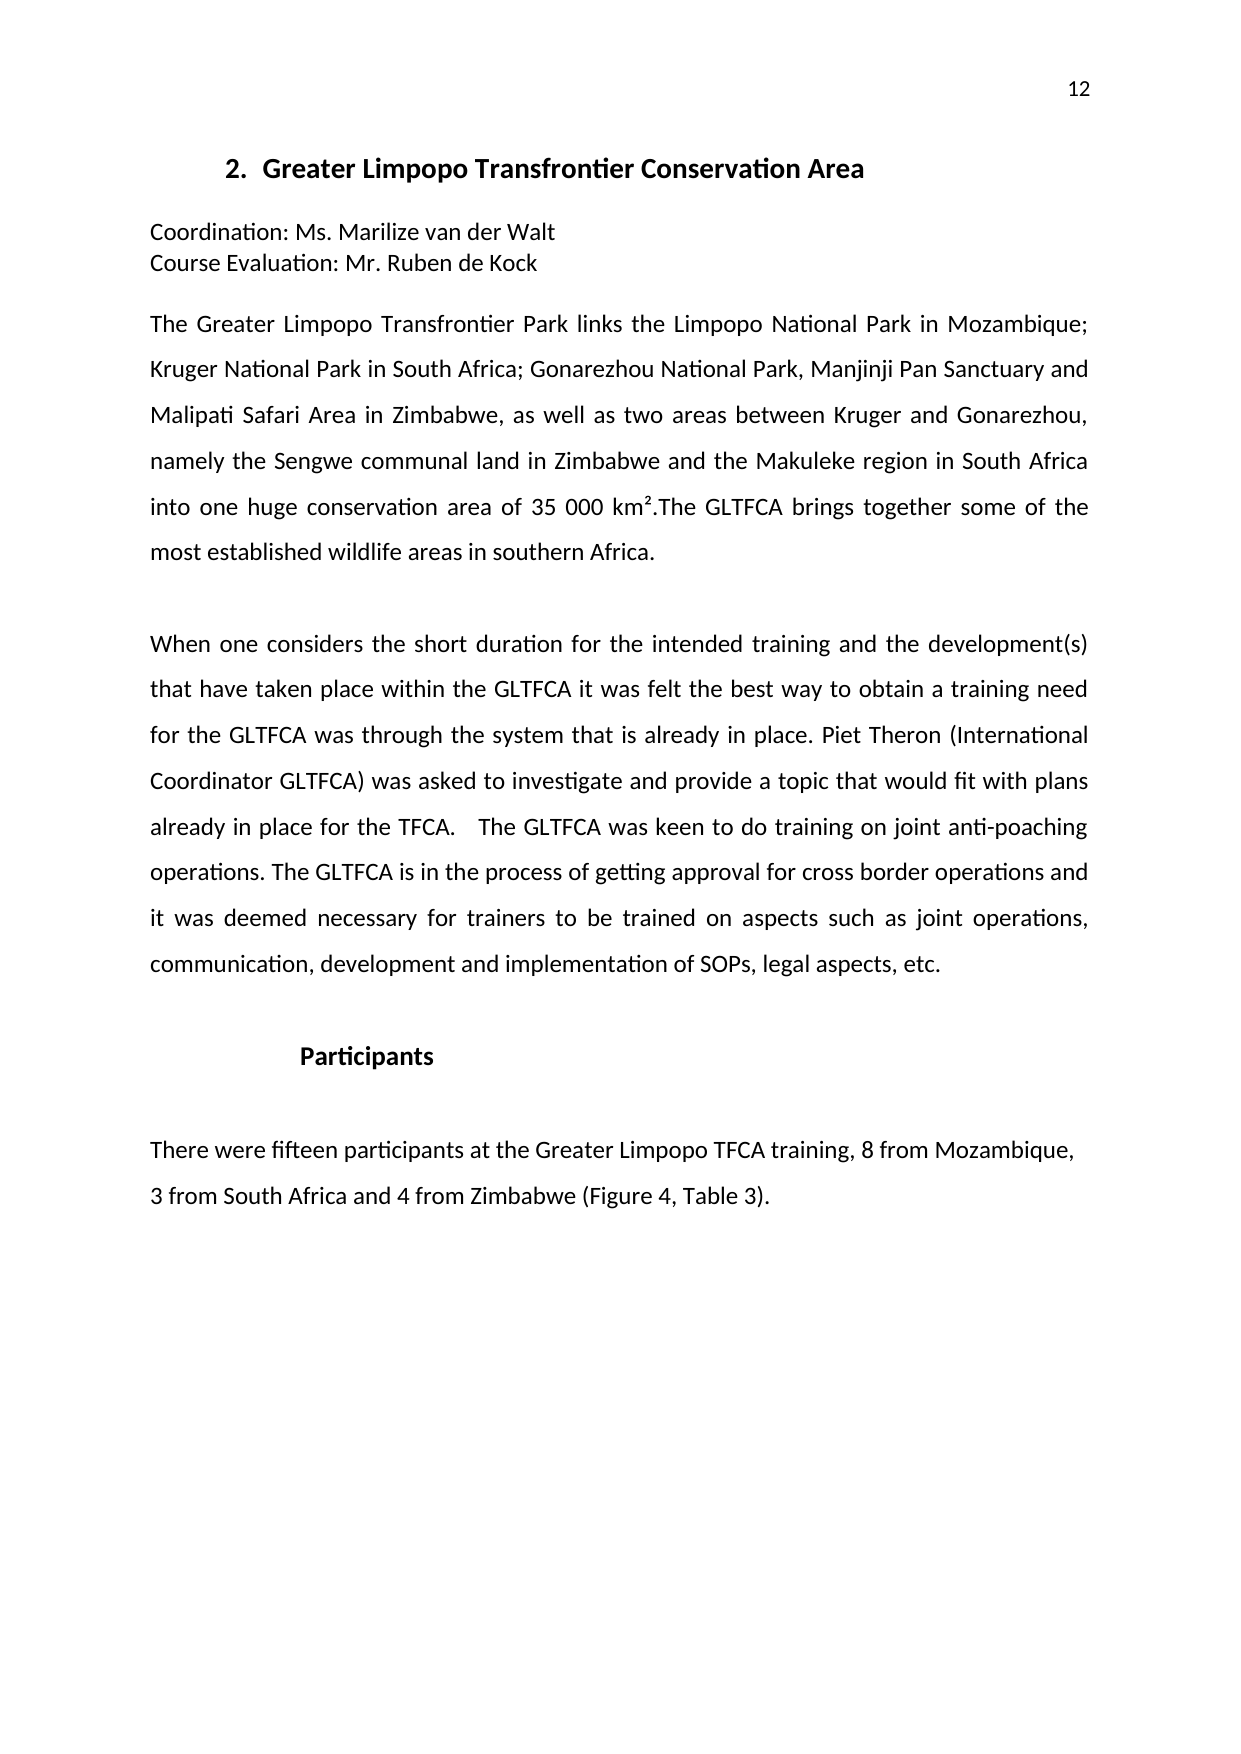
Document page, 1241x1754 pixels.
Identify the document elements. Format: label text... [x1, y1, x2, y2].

text The Greater Limpopo Transfrontier Park links the Limpopo National Park in Mozambique; Kruger National Park in South Africa; Gonarezhou National Park, Manjinji Pan Sanctuary and Malipati Safari Area in Zimbabwe, as well as two areas between Kruger and Gonarezhou, namely the Sengwe communal land in Zimbabwe and the Makuleke region in South Africa into one huge conservation area of 35 000 km².The GLTFCA brings together some of the most established wildlife areas in southern Africa. [150, 308, 1090, 567]
subtitle Greater Limpopo Transfrontier Conservation Area [225, 150, 1090, 186]
text Course Evaluation: Mr. Ruben de Kock [150, 247, 1090, 277]
text When one considers the short duration for the intended training and the development(s) that have taken place within the GLTFCA it was felt the best way to obtain a training need for the GLTFCA was through the system that is already in place. Piet Theron (International Coordinator GLTFCA) was asked to investigate and provide a topic that would fit with plans already in place for the TFCA. The GLTFCA was keen to do training on joint anti-poaching operations. The GLTFCA is in the process of getting approval for cross border operations and it was deemed necessary for trainers to be trained on aspects such as joint operations, communication, development and implementation of SOPs, legal aspects, etc. [150, 628, 1090, 978]
subtitle Participants [300, 1039, 1090, 1072]
text There were fifteen participants at the Greater Limpopo TFCA training, 8 from Mozambique, 3 from South Africa and 4 from Zimbabwe (Figure 4, Table 3). [150, 1134, 1090, 1211]
text Coordination: Ms. Marilize van der Walt [150, 216, 1090, 247]
